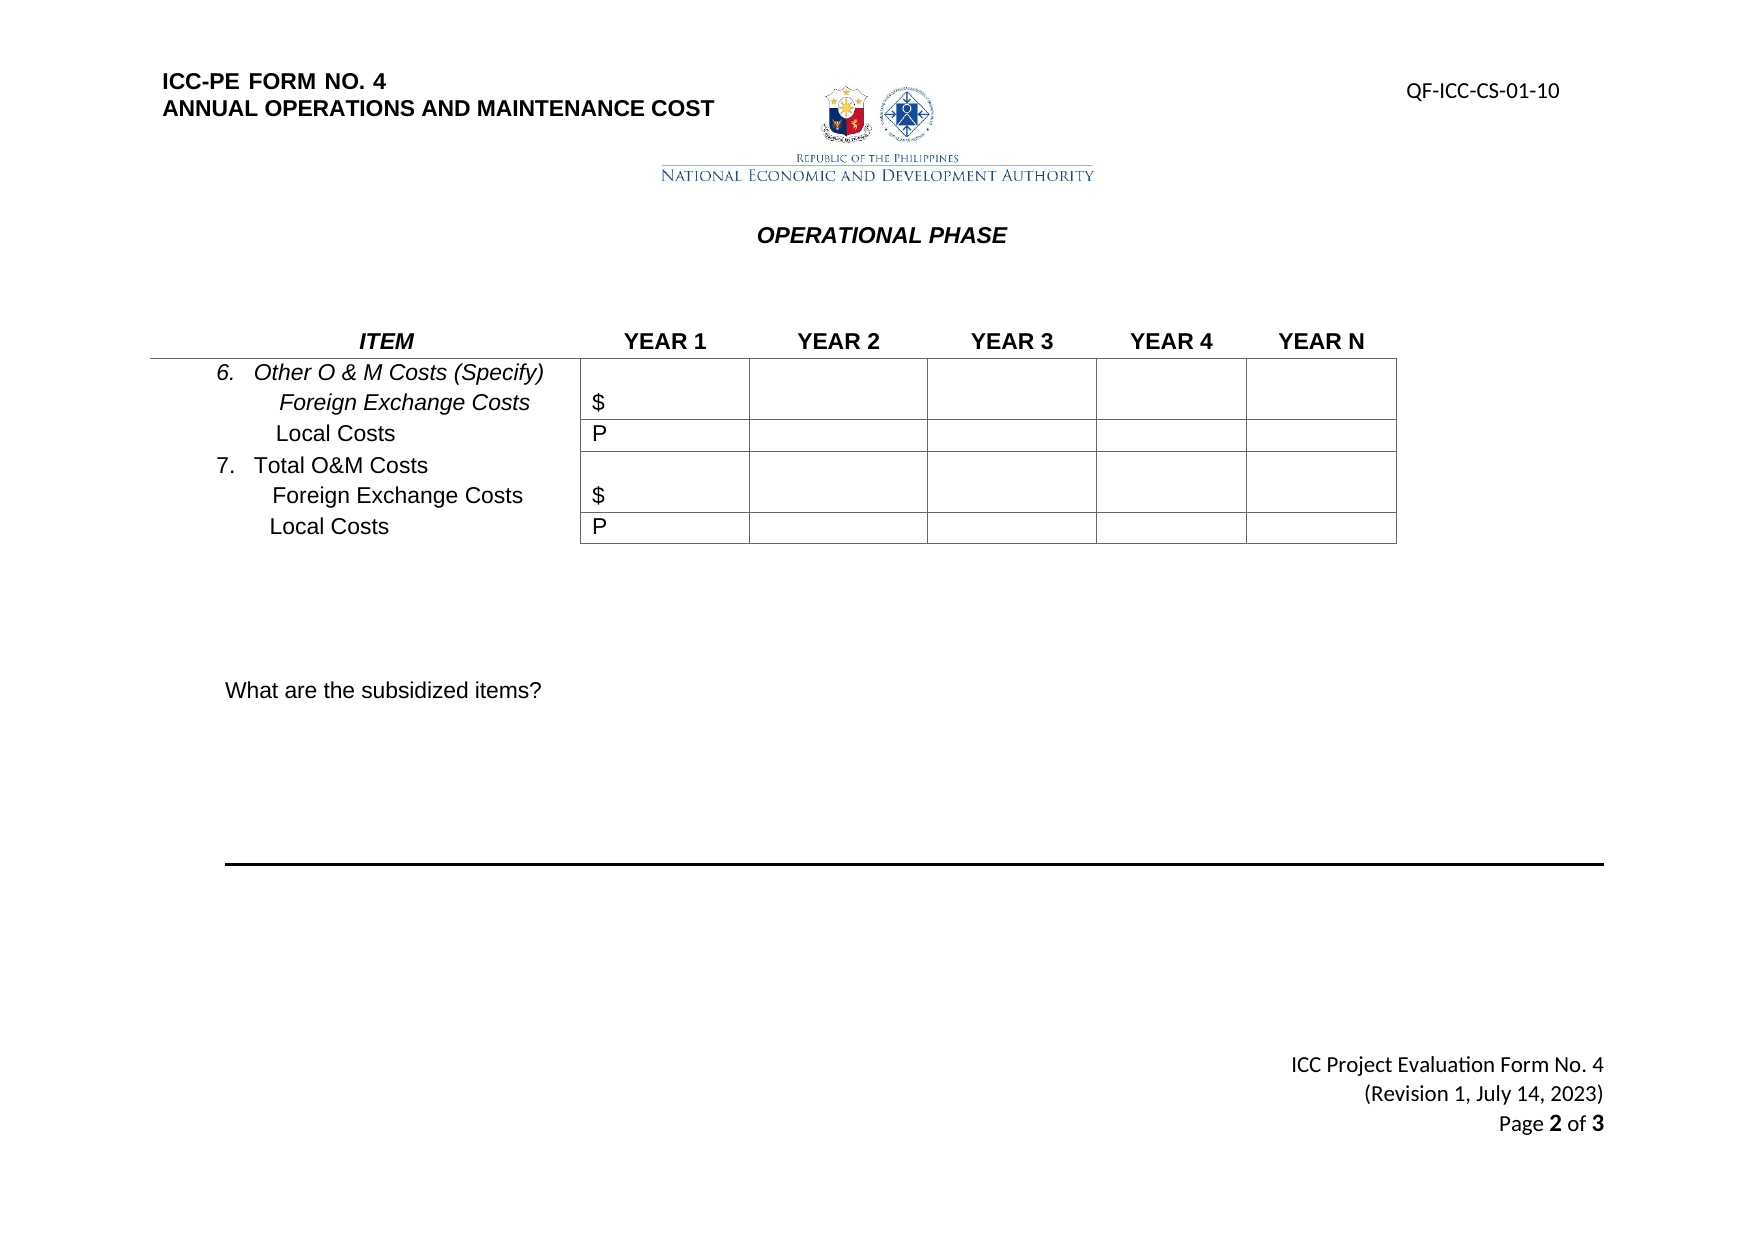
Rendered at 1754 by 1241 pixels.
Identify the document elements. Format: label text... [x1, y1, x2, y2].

table_cell [1247, 452, 1396, 512]
table_cell Total O&M Costs Foreign Exchange Costs [150, 451, 580, 512]
table_cell [1097, 420, 1246, 451]
table_cell Other O & M Costs (Specify) Foreign Exchange Costs [150, 359, 580, 419]
table_cell [928, 359, 1096, 419]
table_cell [1097, 359, 1246, 419]
table_cell $ [581, 452, 749, 512]
table_cell [750, 513, 927, 543]
table_cell Local Costs [150, 419, 580, 451]
table_cell $ [581, 359, 749, 419]
table_cell [928, 513, 1096, 543]
table_cell [1247, 420, 1396, 451]
table_cell P [581, 420, 749, 451]
table_cell [1247, 359, 1396, 419]
picture [608, 73, 1146, 196]
table_cell Local Costs [150, 512, 580, 543]
table_cell [1097, 452, 1246, 512]
list What are the subsidized items? [225, 677, 1604, 703]
table_cell [750, 359, 927, 419]
table_header YEAR N [1246, 303, 1396, 358]
table_cell [750, 452, 927, 512]
table_cell [1097, 513, 1246, 543]
table_header ITEM [150, 303, 581, 358]
table_cell [1247, 513, 1396, 543]
table_header YEAR 1 [581, 303, 749, 358]
table_header YEAR 3 [928, 303, 1096, 358]
table_header YEAR 4 [1096, 303, 1246, 358]
text OPERATIONAL PHASE [162, 222, 1604, 249]
table_cell [928, 452, 1096, 512]
table_header YEAR 2 [749, 303, 928, 358]
table_cell P [581, 513, 749, 543]
table_cell [750, 420, 927, 451]
table_cell [928, 420, 1096, 451]
